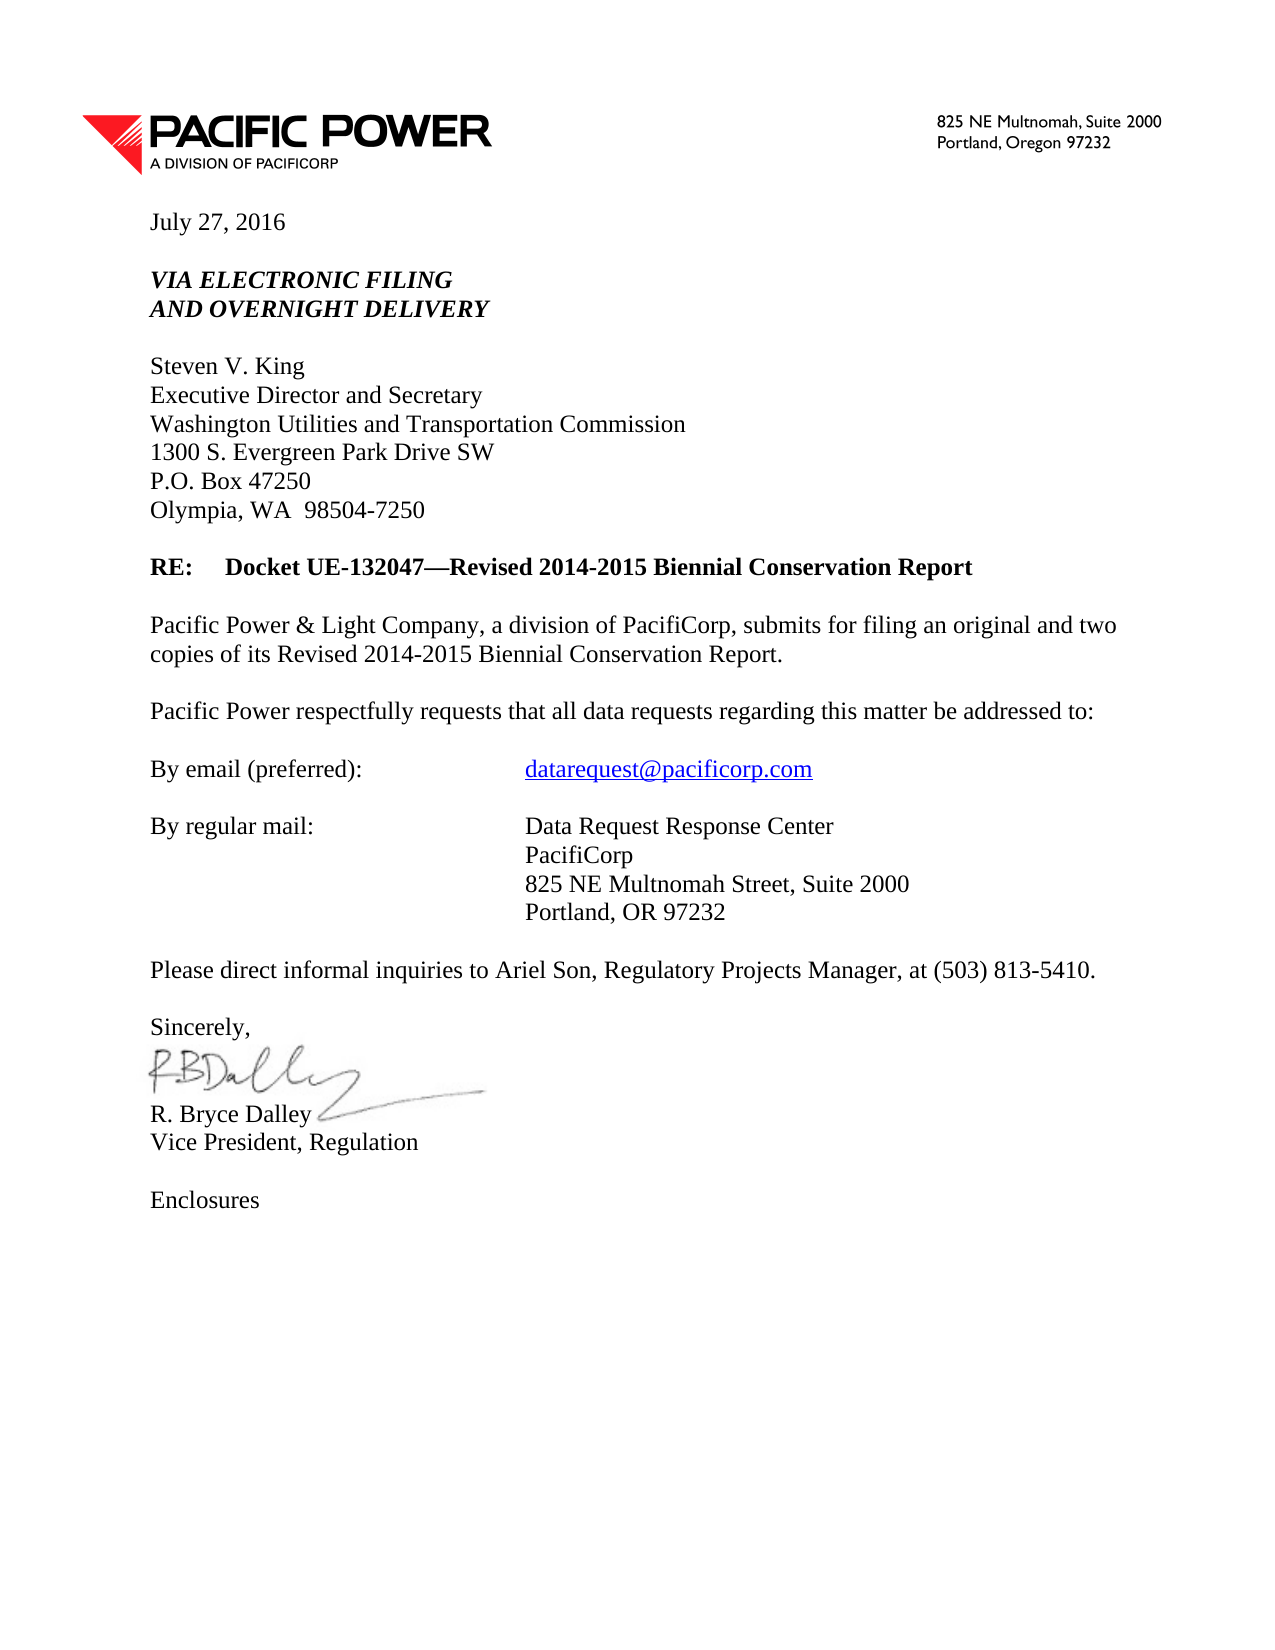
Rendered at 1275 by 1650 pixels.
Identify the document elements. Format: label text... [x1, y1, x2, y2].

text Executive Director and Secretary [150, 380, 1125, 409]
text Pacific Power & Light Company, a division of PacifiCorp, submits for filing an original and two copies of its Revised 2014-2015 Biennial Conservation Report. [150, 610, 1125, 667]
text PacifiCorp [150, 840, 1125, 869]
text ELECTRONIC FILING [150, 265, 1125, 294]
text Enclosures [150, 1185, 1125, 1214]
text Vice President, Regulation [150, 1127, 1125, 1156]
text Washington Utilities and Transportation Commission [150, 409, 1125, 437]
text AND OVERNIGHT DELIVERY [150, 294, 1125, 322]
picture [82, 112, 1162, 175]
text Pacific Power respectfully requests that all data requests regarding this matter be addressed to: [150, 696, 1125, 725]
text 825 NE Multnomah Street, Suite 2000 [150, 869, 1125, 897]
text By regular mail: Data Request Response Center [150, 811, 1125, 840]
text R. Bryce Dalley [150, 1099, 1125, 1127]
text July 27, 2016 [150, 207, 1125, 236]
text Sincerely, [150, 1012, 1125, 1041]
text Please direct informal inquiries to Ariel Son, Regulatory Projects Manager, at (503) 813-5410. [150, 955, 1125, 984]
text By email (preferred): datarequest@pacificorp.com [150, 754, 1125, 782]
text Portland, OR 97232 [150, 897, 1125, 926]
text RE: Docket UE-132047—Revised 2014-2015 Biennial Conservation Report [150, 552, 1125, 581]
picture [136, 1032, 488, 1143]
text Steven V. King [150, 351, 1125, 380]
